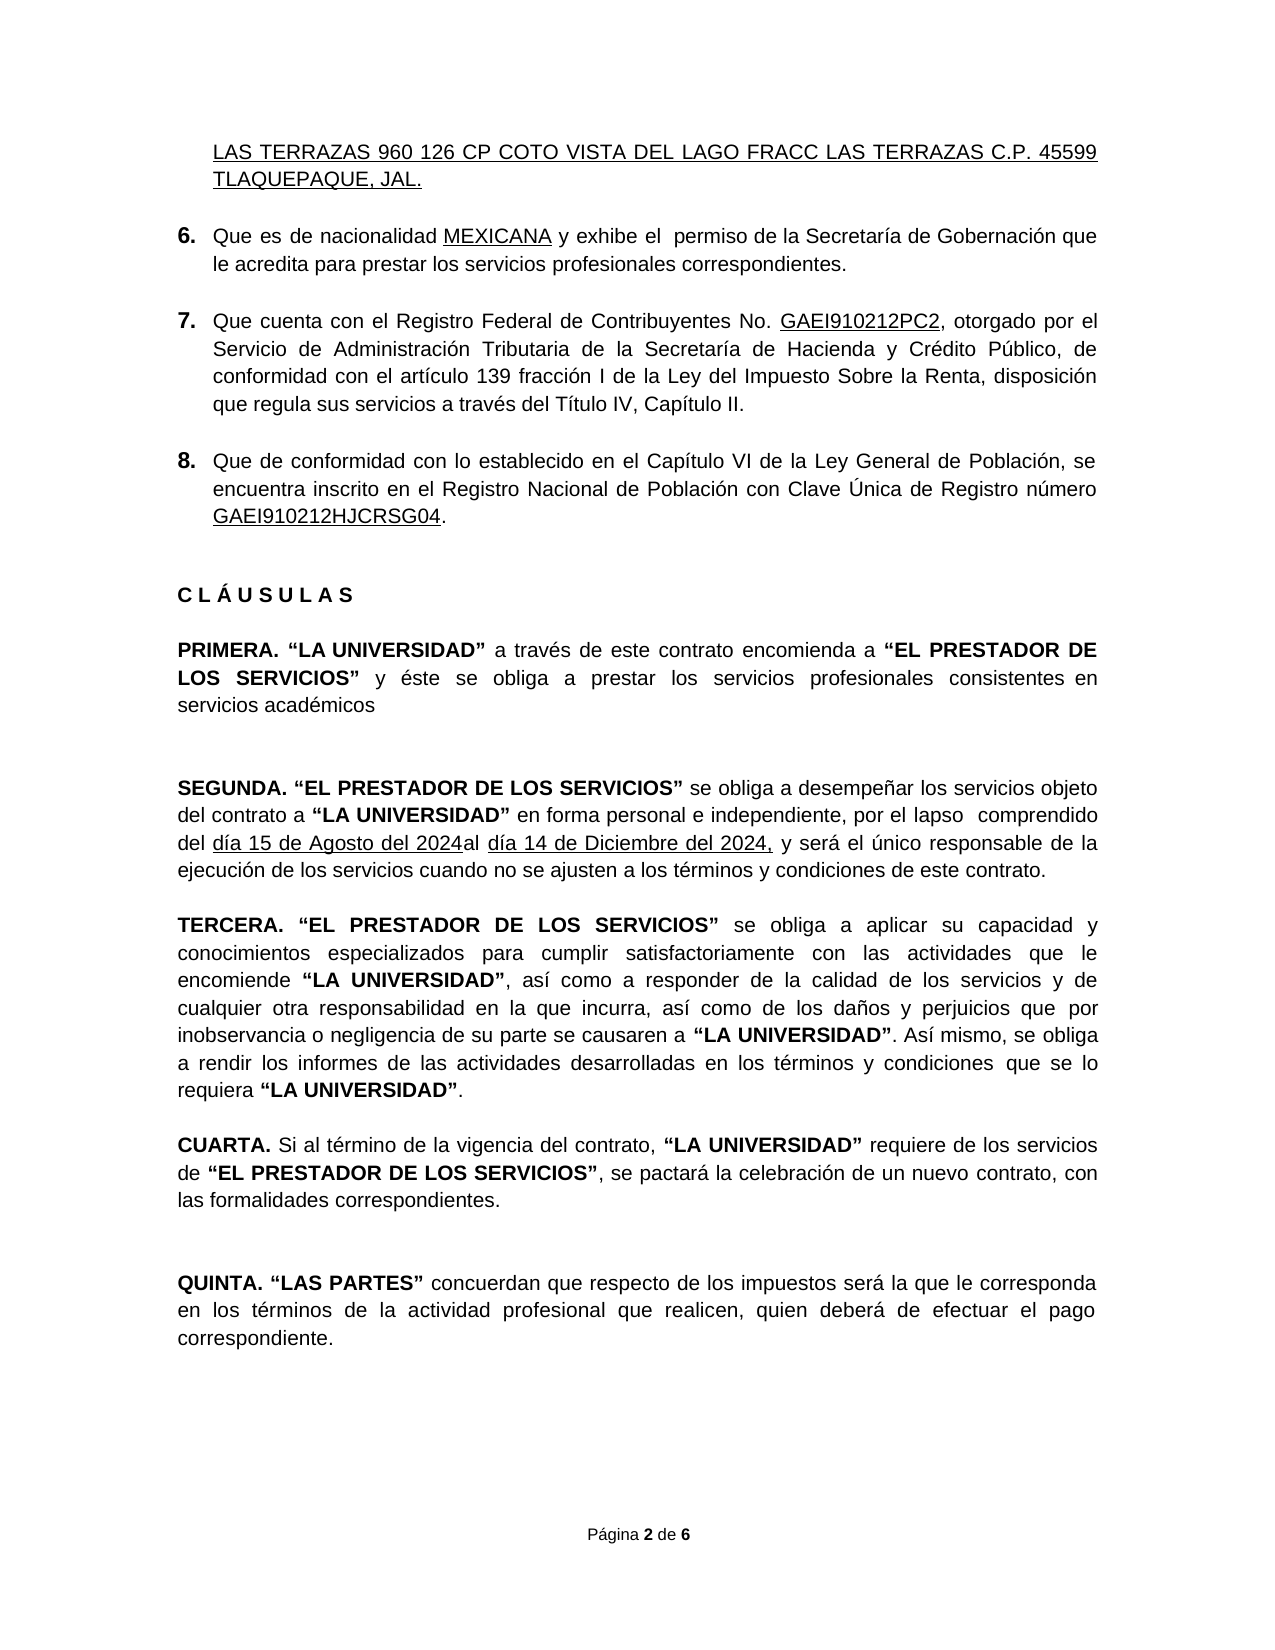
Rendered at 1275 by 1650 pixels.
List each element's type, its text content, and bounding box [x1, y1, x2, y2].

list Que cuenta con el Registro Federal de Contribuyentes No. GAEI910212PC2, otorgado por el Servicio de Administración Tributaria de la Secretaría de Hacienda y Crédito Público, de conformidad con el artículo 139 fracción I de la Ley del Impuesto Sobre la Renta, disposición que regula sus servicios a través del Título IV, Capítulo II. [177, 307, 1098, 416]
text QUINTA. “LAS PARTES” concuerdan que respecto de los impuestos será la que le corresponda en los términos de la actividad profesional que realicen, quien deberá de efectuar el pago correspondiente. [177, 1271, 1098, 1350]
list Que de conformidad con lo establecido en el Capítulo VI de la Ley General de Población, se encuentra inscrito en el Registro Nacional de Población con Clave Única de Registro número GAEI910212HJCRSG04. [177, 447, 1098, 528]
text PRIMERA. “LA UNIVERSIDAD” a través de este contrato encomienda a “EL PRESTADOR DE LOS SERVICIOS” y éste se obliga a prestar los servicios profesionales consistentes en servicios académicos [177, 638, 1098, 717]
list Que es de nacionalidad MEXICANA y exhibe el permiso de la Secretaría de Gobernación que le acredita para prestar los servicios profesionales correspondientes. [177, 222, 1098, 276]
text SEGUNDA. “EL PRESTADOR DE LOS SERVICIOS” se obliga a desempeñar los servicios objeto del contrato a “LA UNIVERSIDAD” en forma personal e independiente, por el lapso comprendido del día 15 de Agosto del 2024 al día 14 de Diciembre del 2024, y será el único responsable de la ejecución de los servicios cuando no se ajusten a los términos y condiciones de este contrato. [177, 776, 1098, 882]
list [177, 139, 1098, 191]
text CUARTA. Si al término de la vigencia del contrato, “LA UNIVERSIDAD” requiere de los servicios de “EL PRESTADOR DE LOS SERVICIOS”, se pactará la celebración de un nuevo contrato, con las formalidades correspondientes. [177, 1133, 1098, 1212]
text TERCERA. “EL PRESTADOR DE LOS SERVICIOS” se obliga a aplicar su capacidad y conocimientos especializados para cumplir satisfactoriamente con las actividades que le encomiende “LA UNIVERSIDAD”, así como a responder de la calidad de los servicios y de cualquier otra responsabilidad en la que incurra, así como de los daños y perjuicios que por inobservancia o negligencia de su parte se causaren a “LA UNIVERSIDAD”. Así mismo, se obliga a rendir los informes de las actividades desarrolladas en los términos y condiciones que se lo requiera “LA UNIVERSIDAD”. [177, 913, 1098, 1102]
subtitle C L Á U S U L A S [177, 583, 1098, 607]
